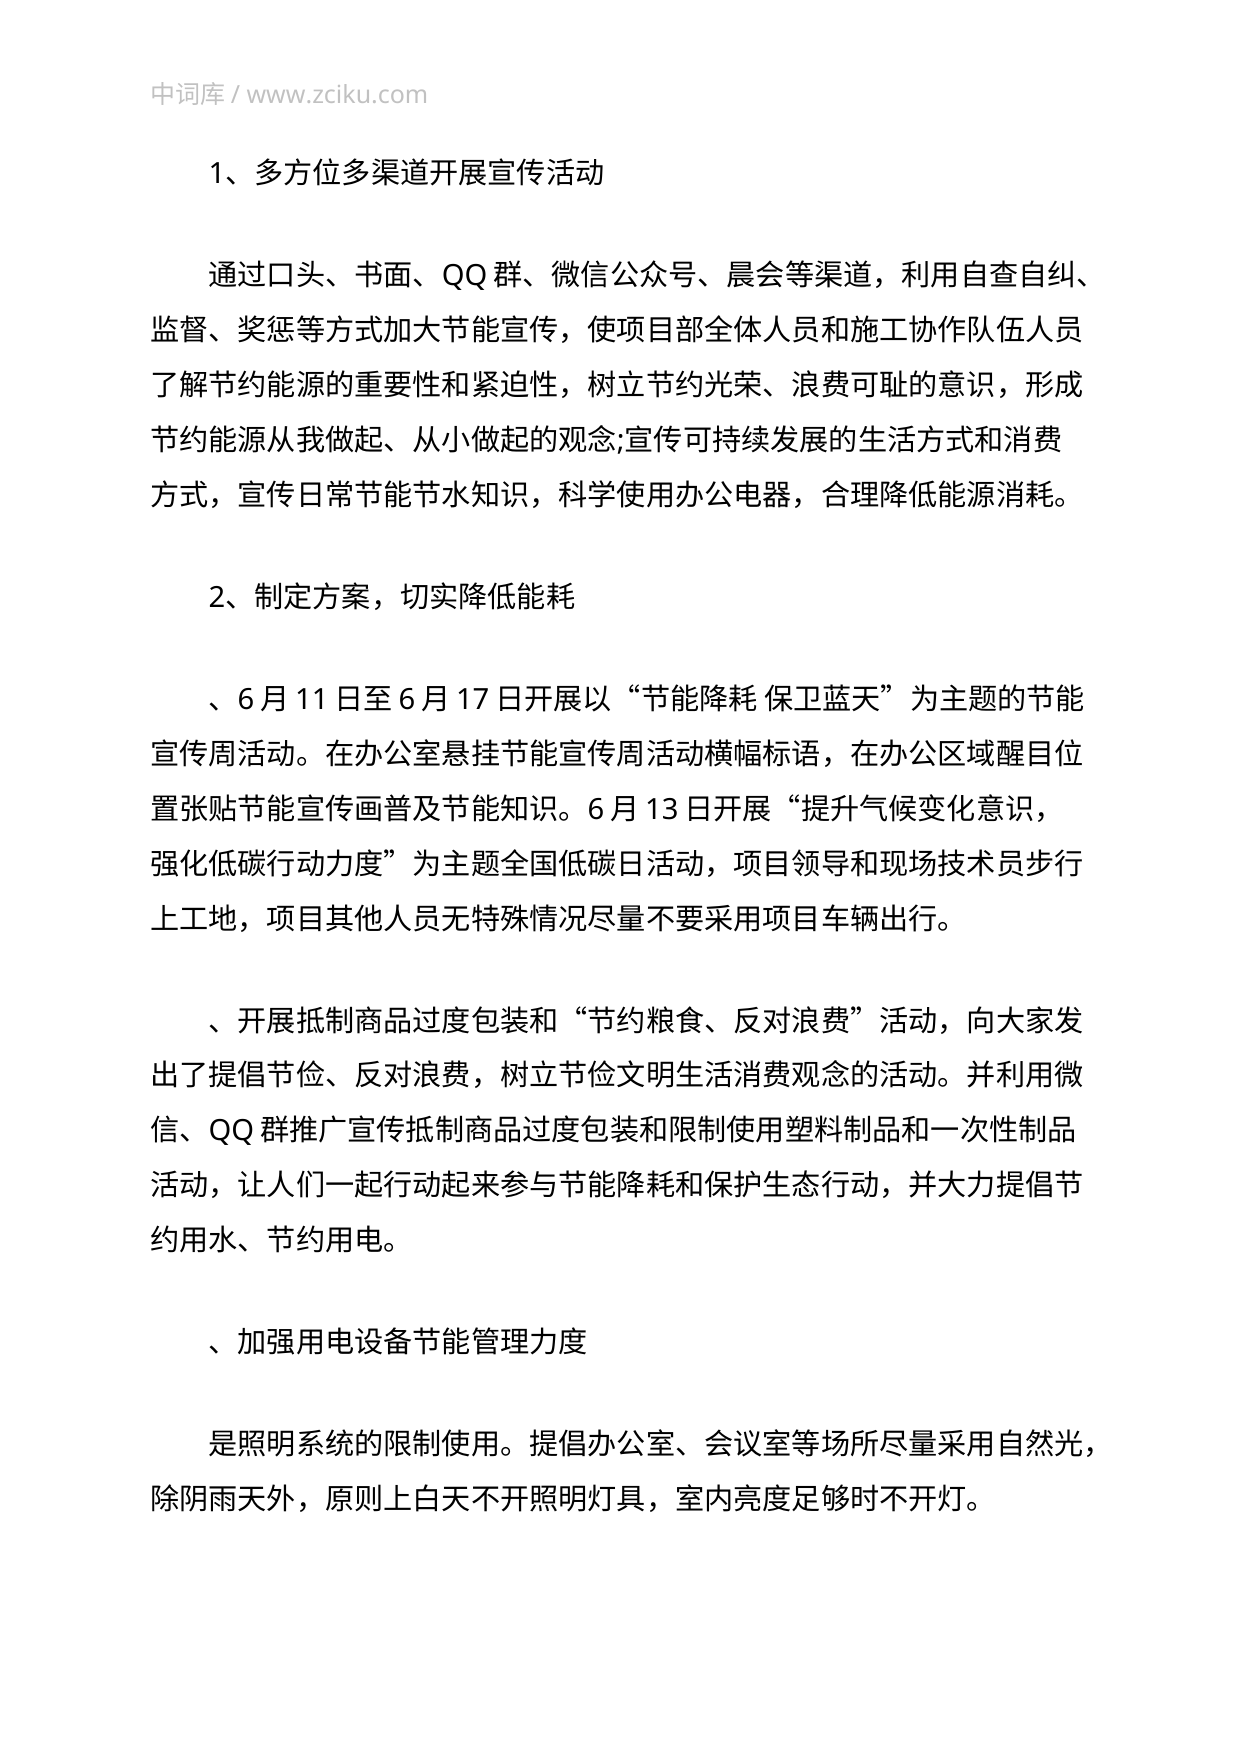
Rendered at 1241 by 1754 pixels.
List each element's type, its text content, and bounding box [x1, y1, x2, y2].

text 、开展抵制商品过度包装和“节约粮食、反对浪费”活动，向大家发出了提倡节俭、反对浪费，树立节俭文明生活消费观念的活动。并利用微信、QQ群推广宣传抵制商品过度包装和限制使用塑料制品和一次性制品活动，让人们一起行动起来参与节能降耗和保护生态行动，并大力提倡节约用水、节约用电。 [150, 997, 1090, 1259]
text 2、制定方案，切实降低能耗 [150, 573, 1090, 616]
text 、加强用电设备节能管理力度 [150, 1318, 1090, 1361]
text 1、多方位多渠道开展宣传活动 [150, 150, 1090, 192]
text 、6月11日至6月17日开展以“节能降耗 保卫蓝天”为主题的节能宣传周活动。在办公室悬挂节能宣传周活动横幅标语，在办公区域醒目位置张贴节能宣传画普及节能知识。6月13日开展“提升气候变化意识，强化低碳行动力度”为主题全国低碳日活动，项目领导和现场技术员步行上工地，项目其他人员无特殊情况尽量不要采用项目车辆出行。 [150, 676, 1090, 938]
text 是照明系统的限制使用。提倡办公室、会议室等场所尽量采用自然光，除阴雨天外，原则上白天不开照明灯具，室内亮度足够时不开灯。 [150, 1420, 1090, 1517]
text 通过口头、书面、QQ群、微信公众号、晨会等渠道，利用自查自纠、监督、奖惩等方式加大节能宣传，使项目部全体人员和施工协作队伍人员了解节约能源的重要性和紧迫性，树立节约光荣、浪费可耻的意识，形成节约能源从我做起、从小做起的观念;宣传可持续发展的生活方式和消费方式，宣传日常节能节水知识，科学使用办公电器，合理降低能源消耗。 [150, 252, 1090, 514]
